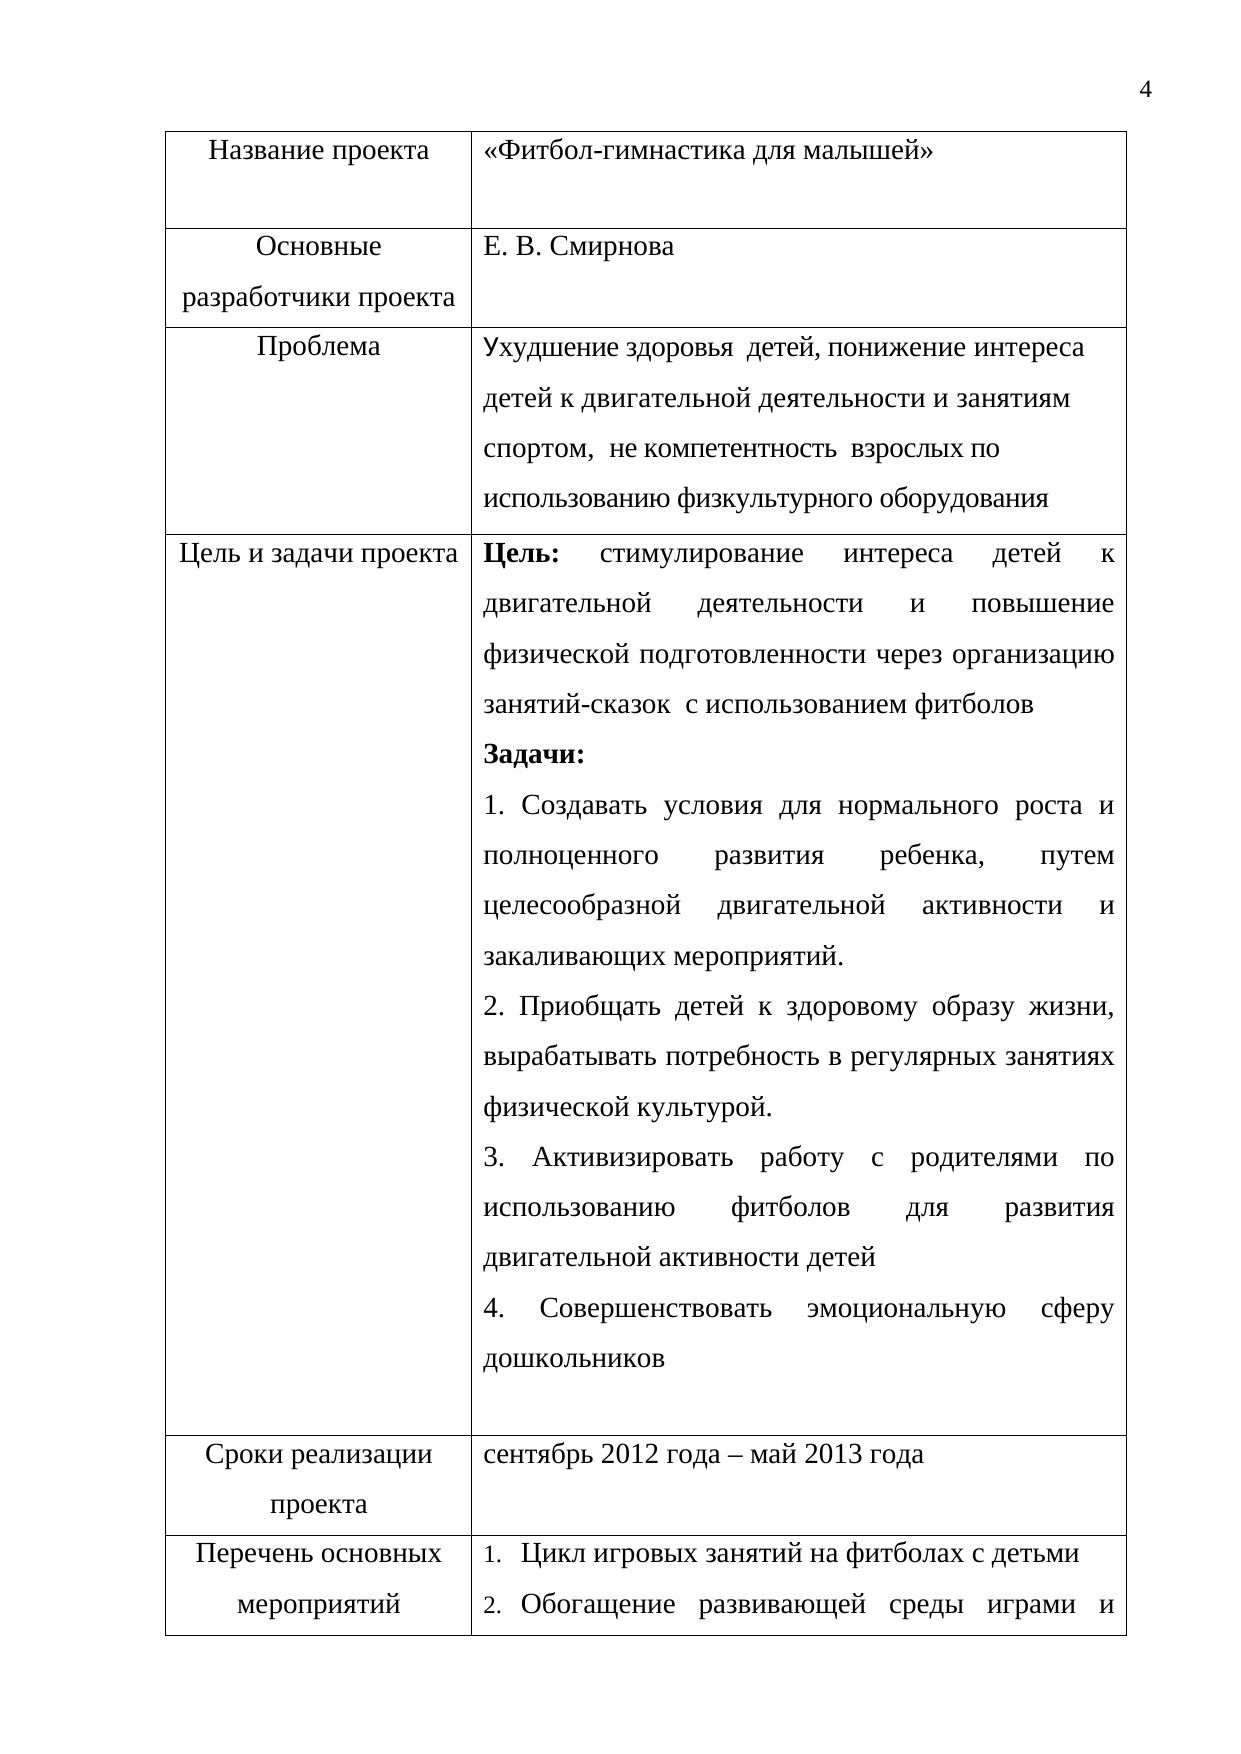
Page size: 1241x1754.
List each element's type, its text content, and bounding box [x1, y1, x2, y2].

table_header «Фитбол-гимнастика для малышей» [472, 132, 1126, 227]
table_cell Ухудшение здоровья детей, понижение интереса детей к двигательной деятельности и занятиям спортом, не компетентность взрослых по использованию физкультурного оборудования [472, 328, 1126, 534]
table_cell сентябрь 2012 года – май 2013 года [472, 1436, 1126, 1534]
table_cell Сроки реализации проекта [166, 1436, 471, 1534]
table_cell Е. В. Смирнова [472, 229, 1126, 327]
table_header Название проекта [166, 132, 471, 227]
table_cell Цель: стимулирование интереса детей к двигательной деятельности и повышение физической подготовленности через организацию занятий-сказок с использованием фитболов Задачи: 1. Создавать условия для нормального роста и полноценного развития ребенка, путем целесообразной двигательной активности и закаливающих мероприятий. 2. Приобщать детей к здоровому образу жизни, вырабатывать потребность в регулярных занятиях физической культурой. 3. Активизировать работу с родителями по использованию фитболов для развития двигательной активности детей 4. Совершенствовать эмоциональную сферу дошкольников [472, 535, 1126, 1435]
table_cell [472, 1536, 1126, 1635]
table_cell Цель и задачи проекта [166, 535, 471, 1435]
table_cell Проблема [166, 328, 471, 534]
table_cell Основные разработчики проекта [166, 229, 471, 327]
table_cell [166, 1536, 471, 1635]
